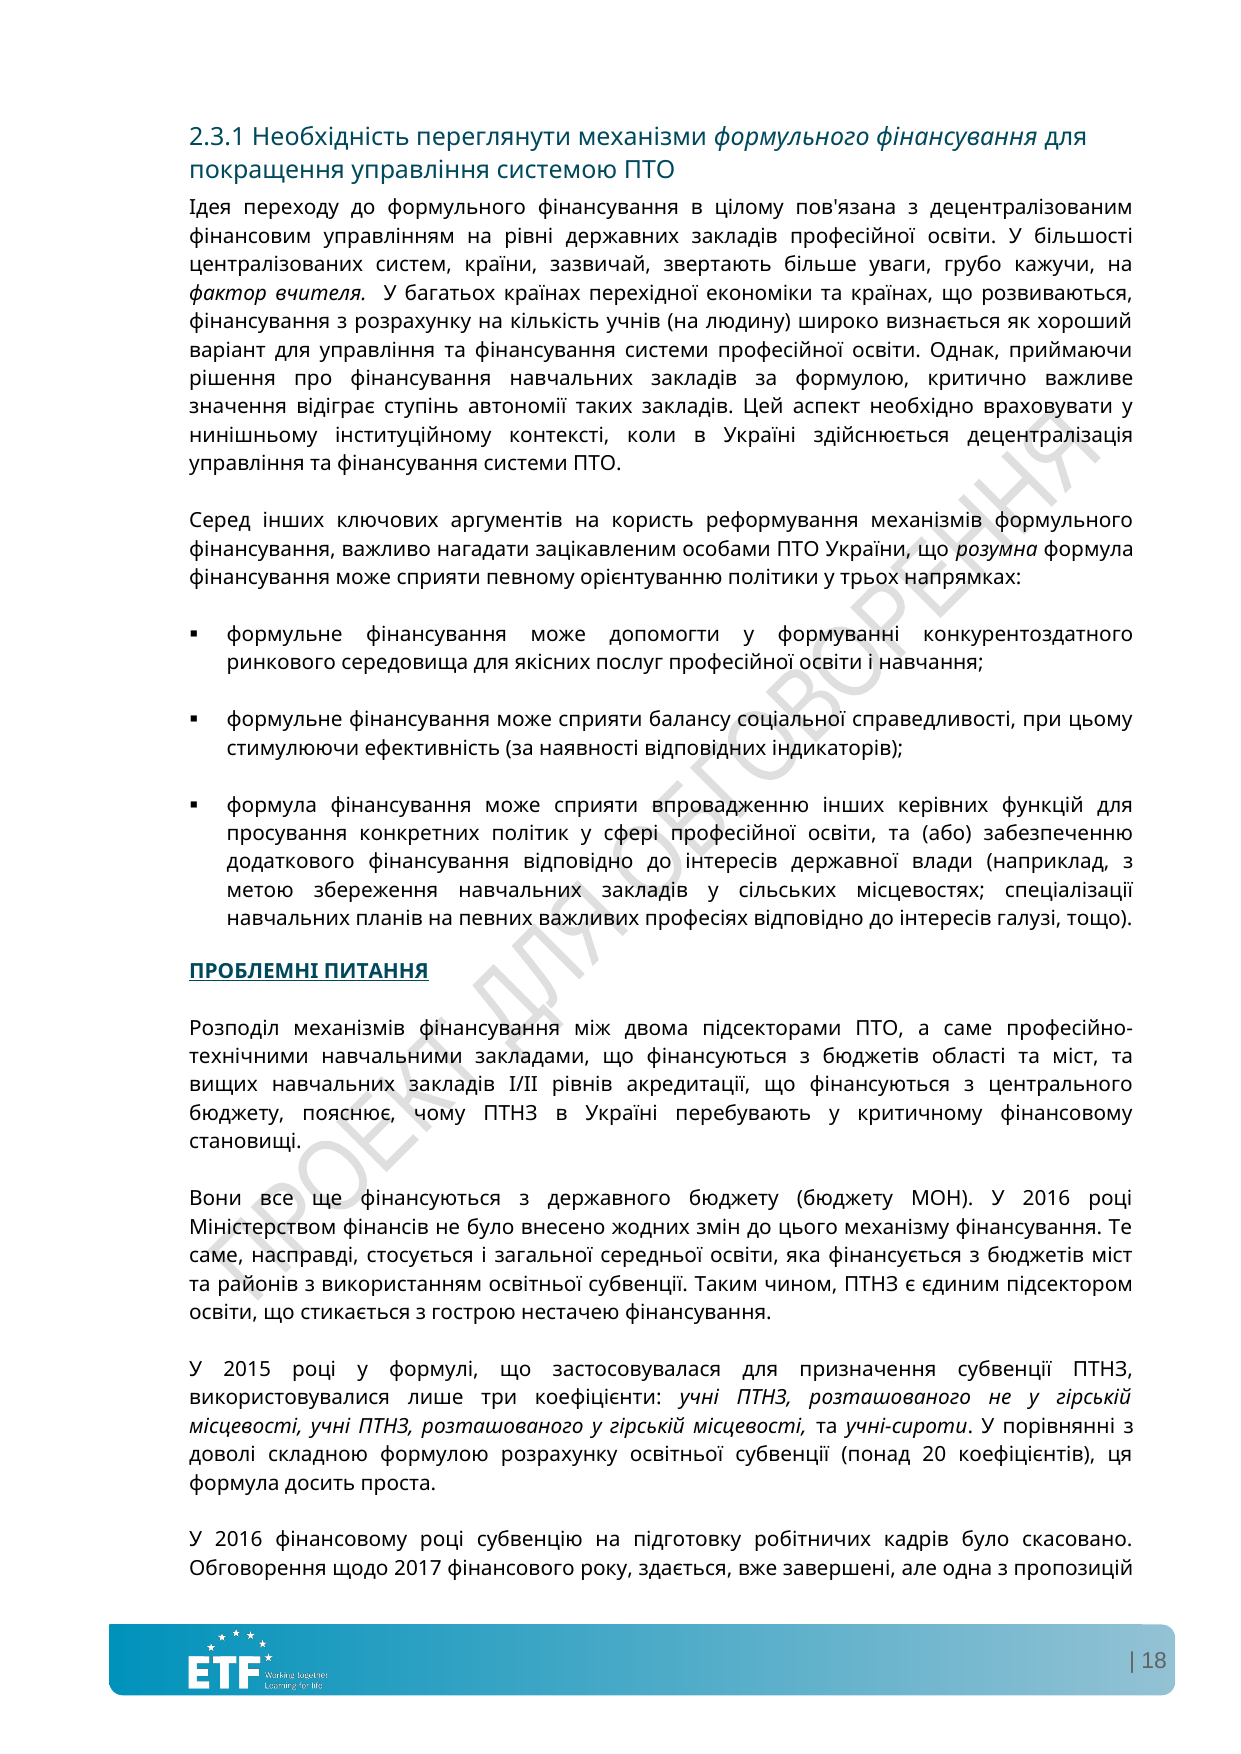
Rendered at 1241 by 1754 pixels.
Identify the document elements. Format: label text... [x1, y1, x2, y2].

list формульне фінансування може сприяти балансу соціальної справедливості, при цьому стимулюючи ефективність (за наявності відповідних індикаторів); [189, 704, 1134, 761]
text Ідея переходу до формульного фінансування в цілому пов'язана з децентралізованим фінансовим управлінням на рівні державних закладів професійної освіти. У більшості централізованих систем, країни, зазвичай, звертають більше уваги, грубо кажучи, на фактор вчителя. У багатьох країнах перехідної економіки та країнах, що розвиваються, фінансування з розрахунку на кількість учнів (на людину) широко визнається як хороший варіант для управління та фінансування системи професійної освіти. Однак, приймаючи рішення про фінансування навчальних закладів за формулою, критично важливе значення відіграє ступінь автономії таких закладів. Цей аспект необхідно враховувати у нинішньому інституційному контексті, коли в Україні здійснюється децентралізація управління та фінансування системи ПТО. [189, 192, 1134, 477]
text У 2015 році у формулі, що застосовувалася для призначення субвенції ПТНЗ, використовувалися лише три коефіцієнти: учні ПТНЗ, розташованого не у гірській місцевості, учні ПТНЗ, розташованого у гірській місцевості, та учні-сироти. У порівнянні з доволі складною формулою розрахунку освітньої субвенції (понад 20 коефіцієнтів), ця формула досить проста. [189, 1354, 1134, 1496]
text Розподіл механізмів фінансування між двома підсекторами ПТО, а саме професійно-технічними навчальними закладами, що фінансуються з бюджетів області та міст, та вищих навчальних закладів І/ІІ рівнів акредитації, що фінансуються з центрального бюджету, пояснює, чому ПТНЗ в Україні перебувають у критичному фінансовому становищі. [189, 1013, 1134, 1155]
text Вони все ще фінансуються з державного бюджету (бюджету МОН). У 2016 році Міністерством фінансів не було внесено жодних змін до цього механізму фінансування. Те саме, насправді, стосується і загальної середньої освіти, яка фінансується з бюджетів міст та районів з використанням освітньої субвенції. Таким чином, ПТНЗ є єдиним підсектором освіти, що стикається з гострою нестачею фінансування. [189, 1183, 1134, 1326]
list формула фінансування може сприяти впровадженню інших керівних функцій для просування конкретних політик у сфері професійної освіти, та (або) забезпеченню додаткового фінансування відповідно до інтересів державної влади (наприклад, з метою збереження навчальних закладів у сільських місцевостях; спеціалізації навчальних планів на певних важливих професіях відповідно до інтересів галузі, тощо). [189, 790, 1134, 932]
text Серед інших ключових аргументів на користь реформування механізмів формульного фінансування, важливо нагадати зацікавленим особами ПТО України, що розумна формула фінансування може сприяти певному орієнтуванню політики у трьох напрямках: [189, 505, 1134, 591]
picture [189, 1657, 209, 1688]
text ПРОБЛЕМНІ ПИТАННЯ [189, 956, 1134, 984]
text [189, 1524, 1134, 1581]
picture [213, 1628, 328, 1690]
list формульне фінансування може допомогти у формуванні конкурентоздатного ринкового середовища для якісних послуг професійної освіти і навчання; [189, 619, 1134, 676]
subtitle 2.3.1 Необхідність переглянути механізми формульного фінансування для покращення управління системою ПТО [189, 118, 1134, 186]
